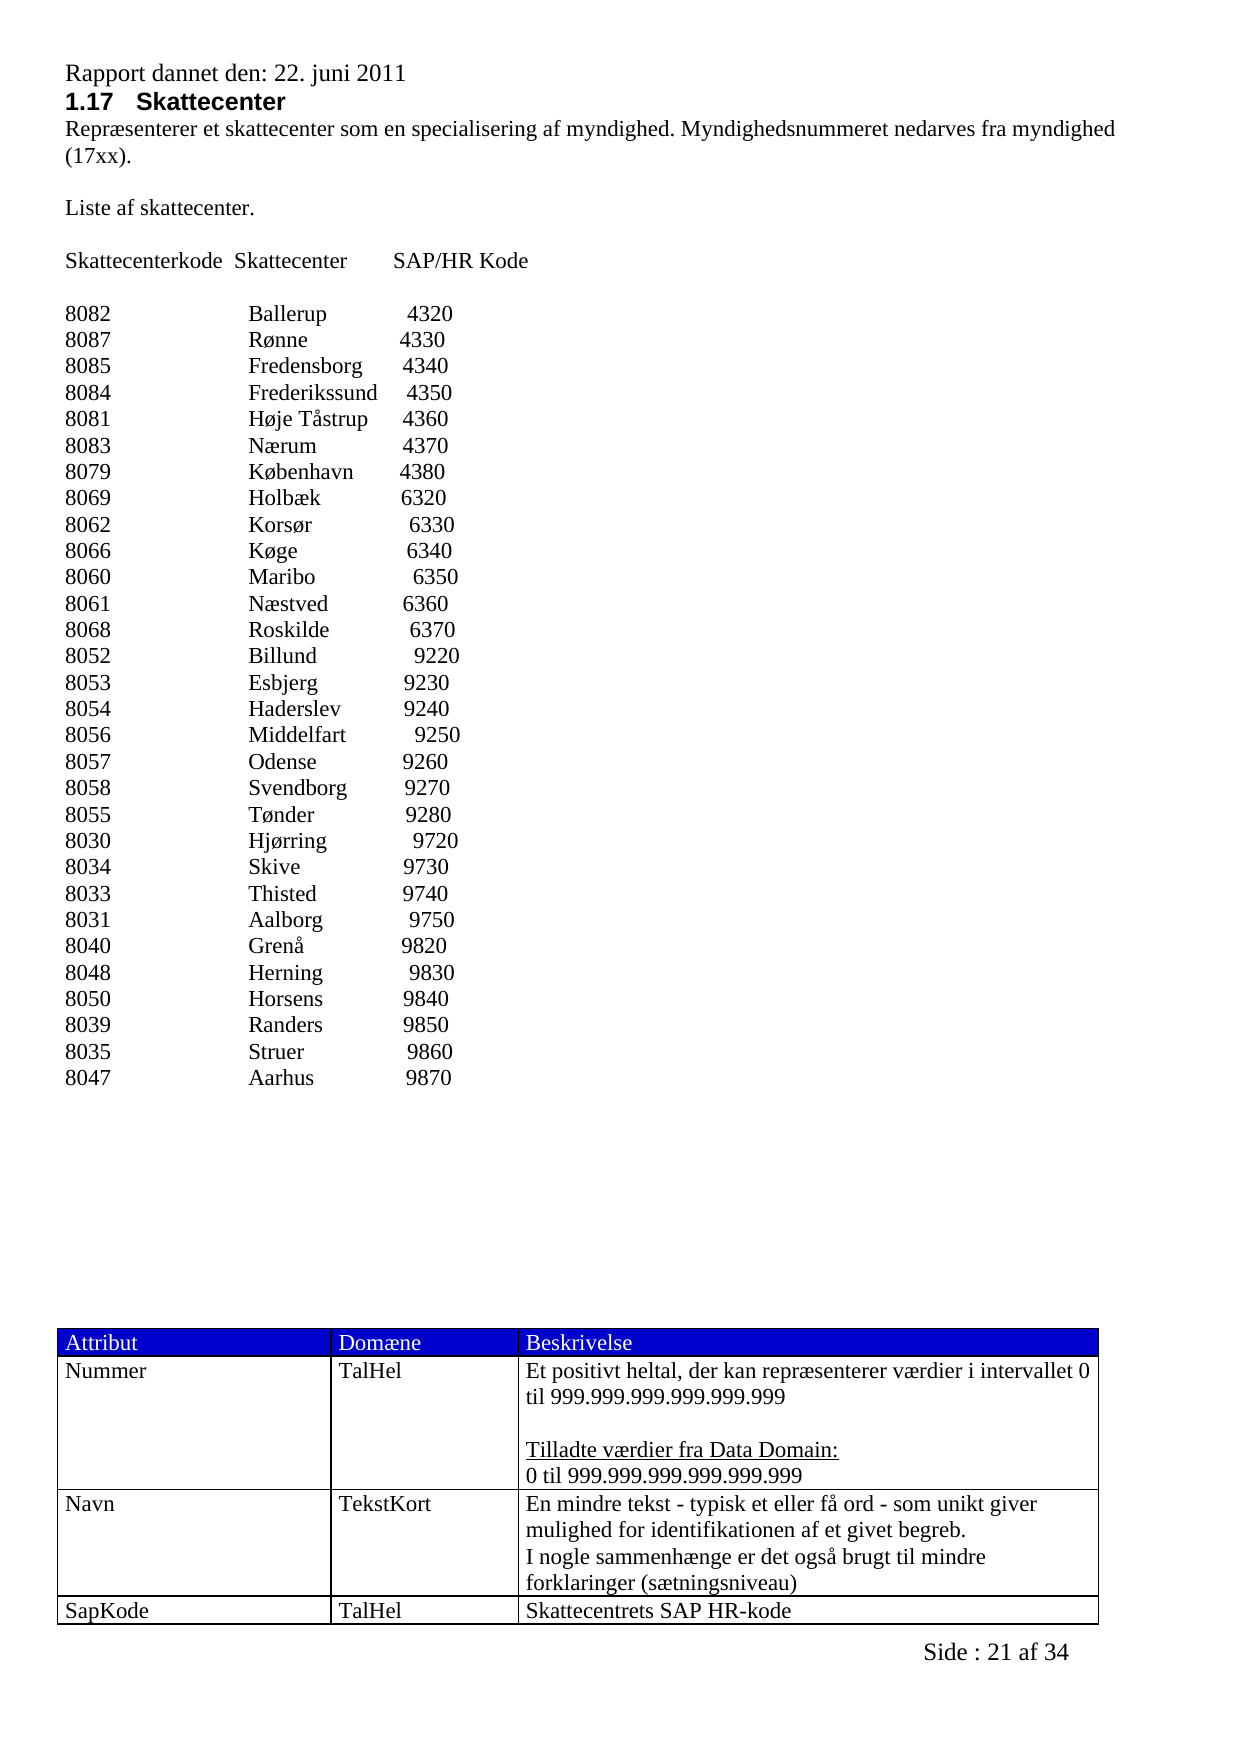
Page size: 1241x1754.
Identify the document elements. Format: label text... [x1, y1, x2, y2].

text 8087 Rønne 4330 [65, 326, 1181, 353]
text 8083 Nærum 4370 [65, 432, 1181, 458]
table_cell Et positivt heltal, der kan repræsenterer værdier i intervallet 0 til 999.999.999.999.999.999 Tilladte værdier fra Data Domain: 0 til 999.999.999.999.999.999 [519, 1357, 1098, 1488]
table_header Beskrivelse [519, 1329, 1098, 1355]
table_cell TalHel [332, 1597, 518, 1623]
subtitle Skattecenter [65, 87, 1181, 115]
table_cell SapKode [58, 1597, 330, 1623]
table_header Attribut [58, 1329, 330, 1355]
text 8040 Grenå 9820 [65, 932, 1181, 959]
text 8061 Næstved 6360 [65, 590, 1181, 616]
table_cell Navn [58, 1490, 330, 1595]
text 8053 Esbjerg 9230 [65, 669, 1181, 695]
text Skattecenterkode Skattecenter SAP/HR Kode [65, 247, 1181, 273]
table_cell TekstKort [332, 1490, 518, 1595]
text 8085 Fredensborg 4340 [65, 353, 1181, 379]
text 8035 Struer 9860 [65, 1038, 1181, 1064]
text 8047 Aarhus 9870 [65, 1064, 1181, 1091]
text Liste af skattecenter. [65, 194, 1181, 221]
text 8039 Randers 9850 [65, 1011, 1181, 1038]
text 8030 Hjørring 9720 [65, 827, 1181, 853]
text 8055 Tønder 9280 [65, 801, 1181, 827]
text 8034 Skive 9730 [65, 853, 1181, 880]
text 8081 Høje Tåstrup 4360 [65, 405, 1181, 432]
text 8079 København 4380 [65, 458, 1181, 484]
text 8054 Haderslev 9240 [65, 695, 1181, 722]
text 8069 Holbæk 6320 [65, 484, 1181, 511]
table_cell En mindre tekst - typisk et eller få ord - som unikt giver mulighed for identifikationen af et givet begreb. I nogle sammenhænge er det også brugt til mindre forklaringer (sætningsniveau) [519, 1490, 1098, 1595]
text 8048 Herning 9830 [65, 959, 1181, 985]
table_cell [519, 1597, 1098, 1623]
text Repræsenterer et skattecenter som en specialisering af myndighed. Myndighedsnummeret nedarves fra myndighed (17xx). [65, 115, 1181, 168]
text 8057 Odense 9260 [65, 748, 1181, 774]
text 8066 Køge 6340 [65, 537, 1181, 563]
text 8033 Thisted 9740 [65, 880, 1181, 906]
text 8052 Billund 9220 [65, 642, 1181, 669]
text 8062 Korsør 6330 [65, 511, 1181, 537]
text 8082 Ballerup 4320 [65, 300, 1181, 326]
text 8056 Middelfart 9250 [65, 722, 1181, 748]
text 8058 Svendborg 9270 [65, 774, 1181, 801]
text 8068 Roskilde 6370 [65, 616, 1181, 642]
table_cell Nummer [58, 1357, 330, 1488]
text 8084 Frederikssund 4350 [65, 379, 1181, 405]
text 8031 Aalborg 9750 [65, 906, 1181, 932]
table_cell TalHel [332, 1357, 518, 1488]
text 8050 Horsens 9840 [65, 985, 1181, 1011]
text 8060 Maribo 6350 [65, 563, 1181, 590]
table_header Domæne [332, 1329, 518, 1355]
